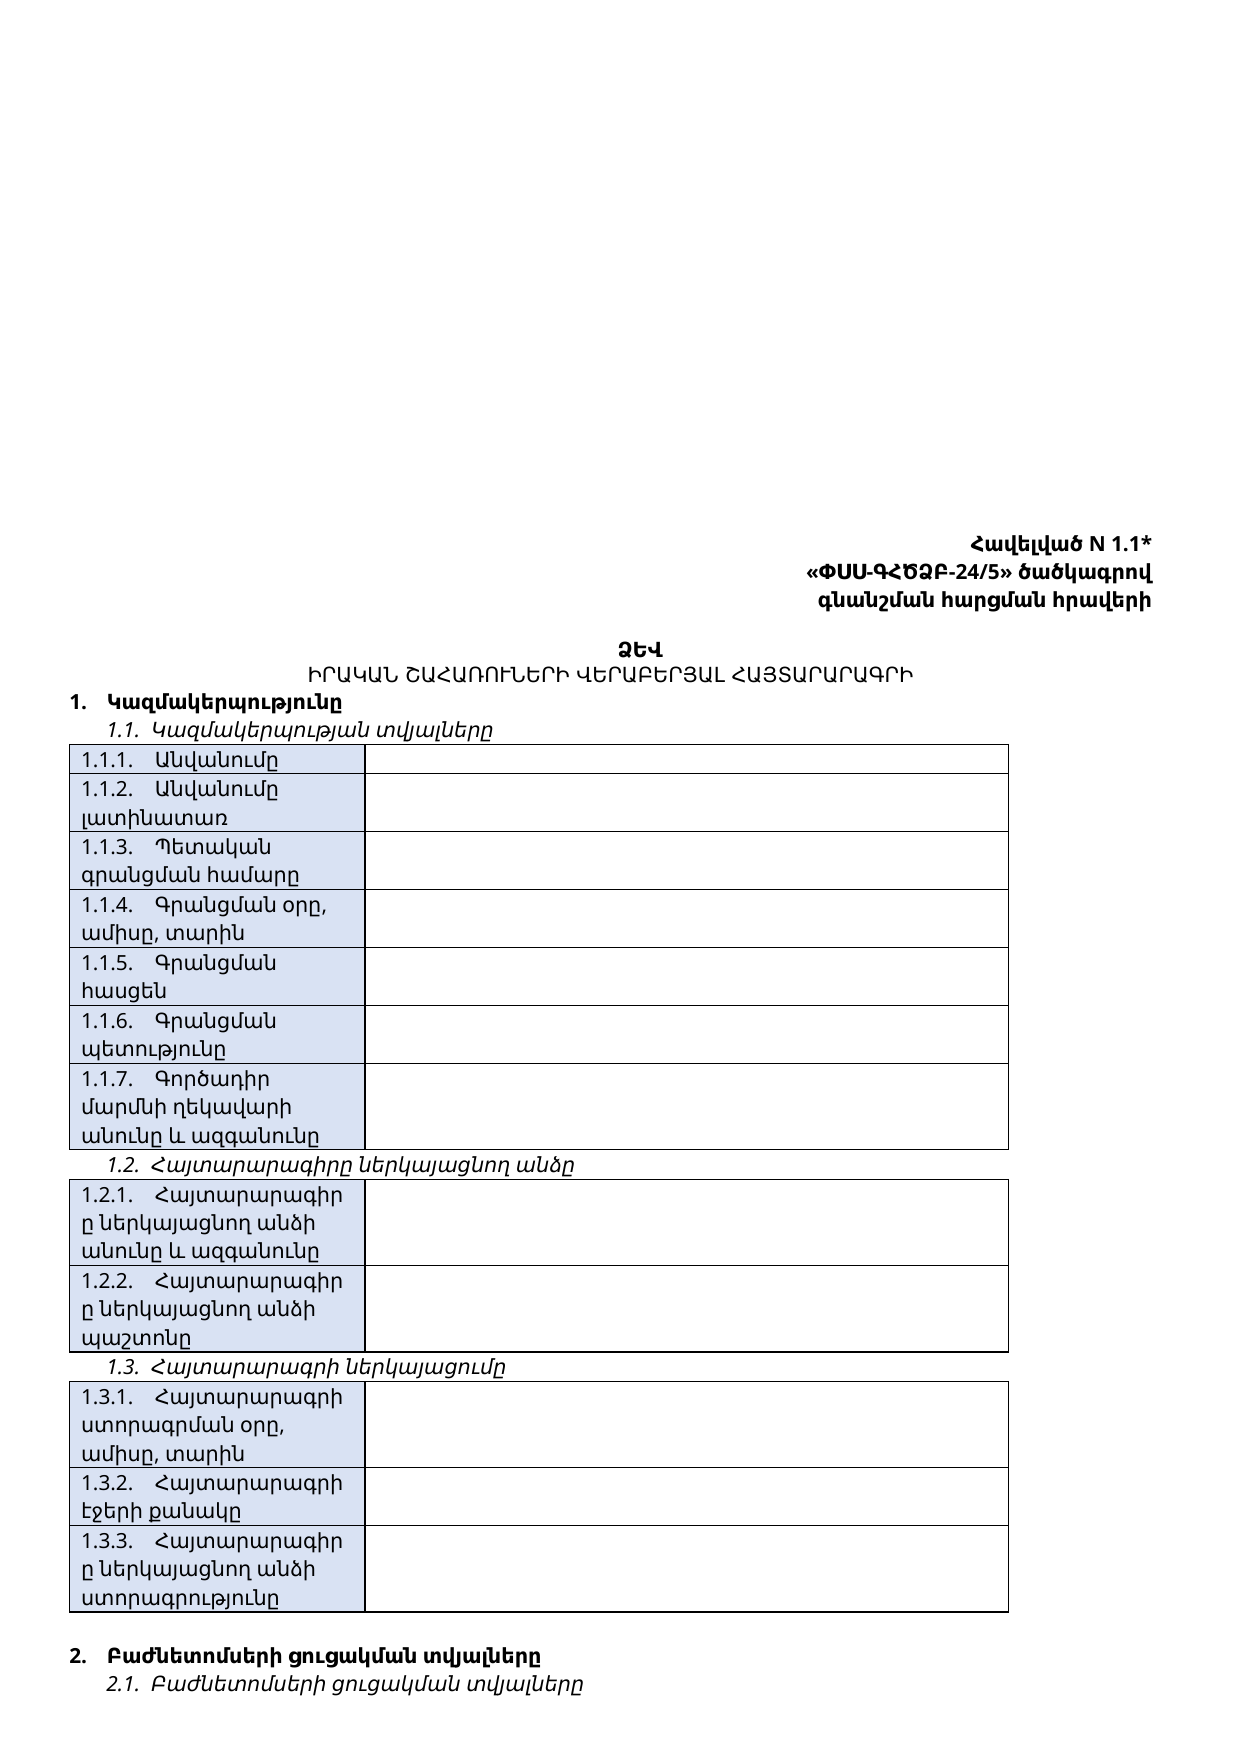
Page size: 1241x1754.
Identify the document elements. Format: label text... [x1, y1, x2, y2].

list Կազմակերպությունը [69, 687, 1152, 715]
table_header [366, 745, 1008, 773]
list Հայտարարագիրը ներկայացնող անձը [106, 1150, 1152, 1179]
table_header [366, 1382, 1008, 1467]
table_cell [366, 948, 1008, 1005]
table_cell Գործադիր մարմնի ղեկավարի անունը և ազգանունը [70, 1064, 364, 1149]
table_header Հայտարարագիրը ներկայացնող անձի անունը և ազգանունը [70, 1180, 364, 1265]
text ՁԵՎ [69, 638, 1152, 663]
table_header Հայտարարագրի ստորագրման օրը, ամիսը, տարին [70, 1382, 364, 1467]
text Հավելված N 1.1* [69, 529, 1152, 557]
table_cell Պետական գրանցման համարը [70, 832, 364, 889]
table_cell Գրանցման պետությունը [70, 1006, 364, 1063]
table_header Անվանումը [70, 745, 364, 773]
table_cell Գրանցման հասցեն [70, 948, 364, 1005]
table_cell [366, 1006, 1008, 1063]
table_cell Հայտարարագիրը ներկայացնող անձի պաշտոնը [70, 1266, 364, 1351]
table_cell Անվանումը լատինատառ [70, 774, 364, 831]
table_cell [366, 1468, 1008, 1525]
table_cell [366, 1266, 1008, 1351]
table_header [366, 1180, 1008, 1265]
text «ՓՍՍ-ԳՀԾՁԲ-24/5» ծածկագրով [69, 557, 1152, 586]
table_cell [366, 1526, 1008, 1611]
table_cell Հայտարարագիրը ներկայացնող անձի ստորագրությունը [70, 1526, 364, 1611]
list Հայտարարագրի ներկայացումը [106, 1352, 1152, 1381]
table_cell [366, 774, 1008, 831]
text գնանշման հարցման հրավերի [69, 586, 1152, 614]
table_cell [366, 832, 1008, 889]
list Բաժնետոմսերի ցուցակման տվյալները [69, 1641, 1152, 1669]
table_cell Հայտարարագրի էջերի քանակը [70, 1468, 364, 1525]
table_cell [366, 890, 1008, 947]
table_cell [366, 1064, 1008, 1149]
table_cell Գրանցման օրը, ամիսը, տարին [70, 890, 364, 947]
list Բաժնետոմսերի ցուցակման տվյալները [106, 1669, 1152, 1698]
text ԻՐԱԿԱՆ ՇԱՀԱՌՈՒՆԵՐԻ ՎԵՐԱԲԵՐՅԱԼ ՀԱՅՏԱՐԱՐԱԳՐԻ [69, 663, 1152, 687]
list Կազմակերպության տվյալները [106, 715, 1152, 744]
